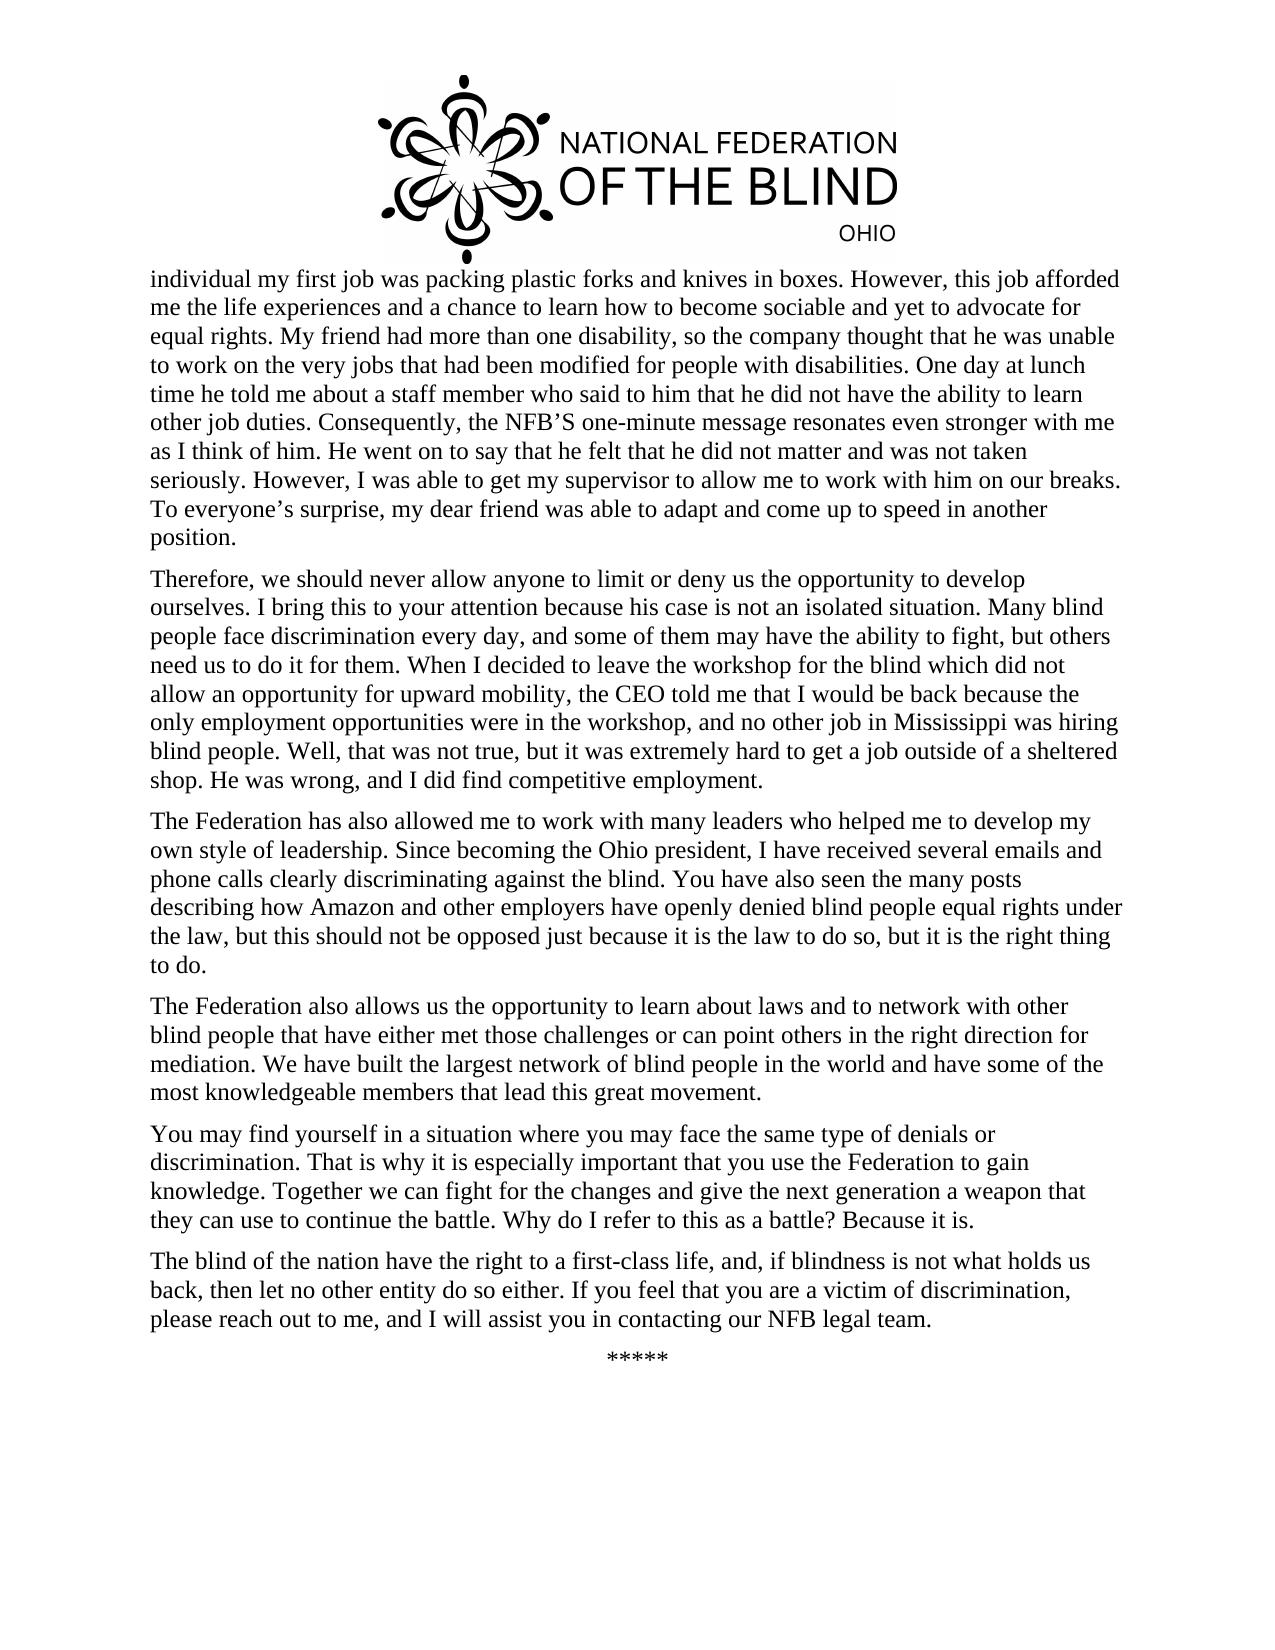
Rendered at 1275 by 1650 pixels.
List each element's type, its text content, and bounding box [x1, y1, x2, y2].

text ***** [150, 1345, 1125, 1374]
text Therefore, we should never allow anyone to limit or deny us the opportunity to develop ourselves. I bring this to your attention because his case is not an isolated situation. Many blind people face discrimination every day, and some of them may have the ability to fight, but others need us to do it for them. When I decided to leave the workshop for the blind which did not allow an opportunity for upward mobility, the CEO told me that I would be back because the only employment opportunities were in the workshop, and no other job in Mississippi was hiring blind people. Well, that was not true, but it was extremely hard to get a job outside of a sheltered shop. He was wrong, and I did find competitive employment. [150, 564, 1125, 794]
text The Federation also allows us the opportunity to learn about laws and to network with other blind people that have either met those challenges or can point others in the right direction for mediation. We have built the largest network of blind people in the world and have some of the most knowledgeable members that lead this great movement. [150, 991, 1125, 1106]
picture [378, 75, 897, 264]
text The Federation has also allowed me to work with many leaders who helped me to develop my own style of leadership. Since becoming the Ohio president, I have received several emails and phone calls clearly discriminating against the blind. You have also seen the many posts describing how Amazon and other employers have openly denied blind people equal rights under the law, but this should not be opposed just because it is the law to do so, but it is the right thing to do. [150, 806, 1125, 979]
text The blind of the nation have the right to a first-class life, and, if blindness is not what holds us back, then let no other entity do so either. If you feel that you are a victim of discrimination, please reach out to me, and I will assist you in contacting our NFB legal team. [150, 1246, 1125, 1332]
text You may find yourself in a situation where you may face the same type of denials or discrimination. That is why it is especially important that you use the Federation to gain knowledge. Together we can fight for the changes and give the next generation a weapon that they can use to continue the battle. Why do I refer to this as a battle? Because it is. [150, 1119, 1125, 1234]
